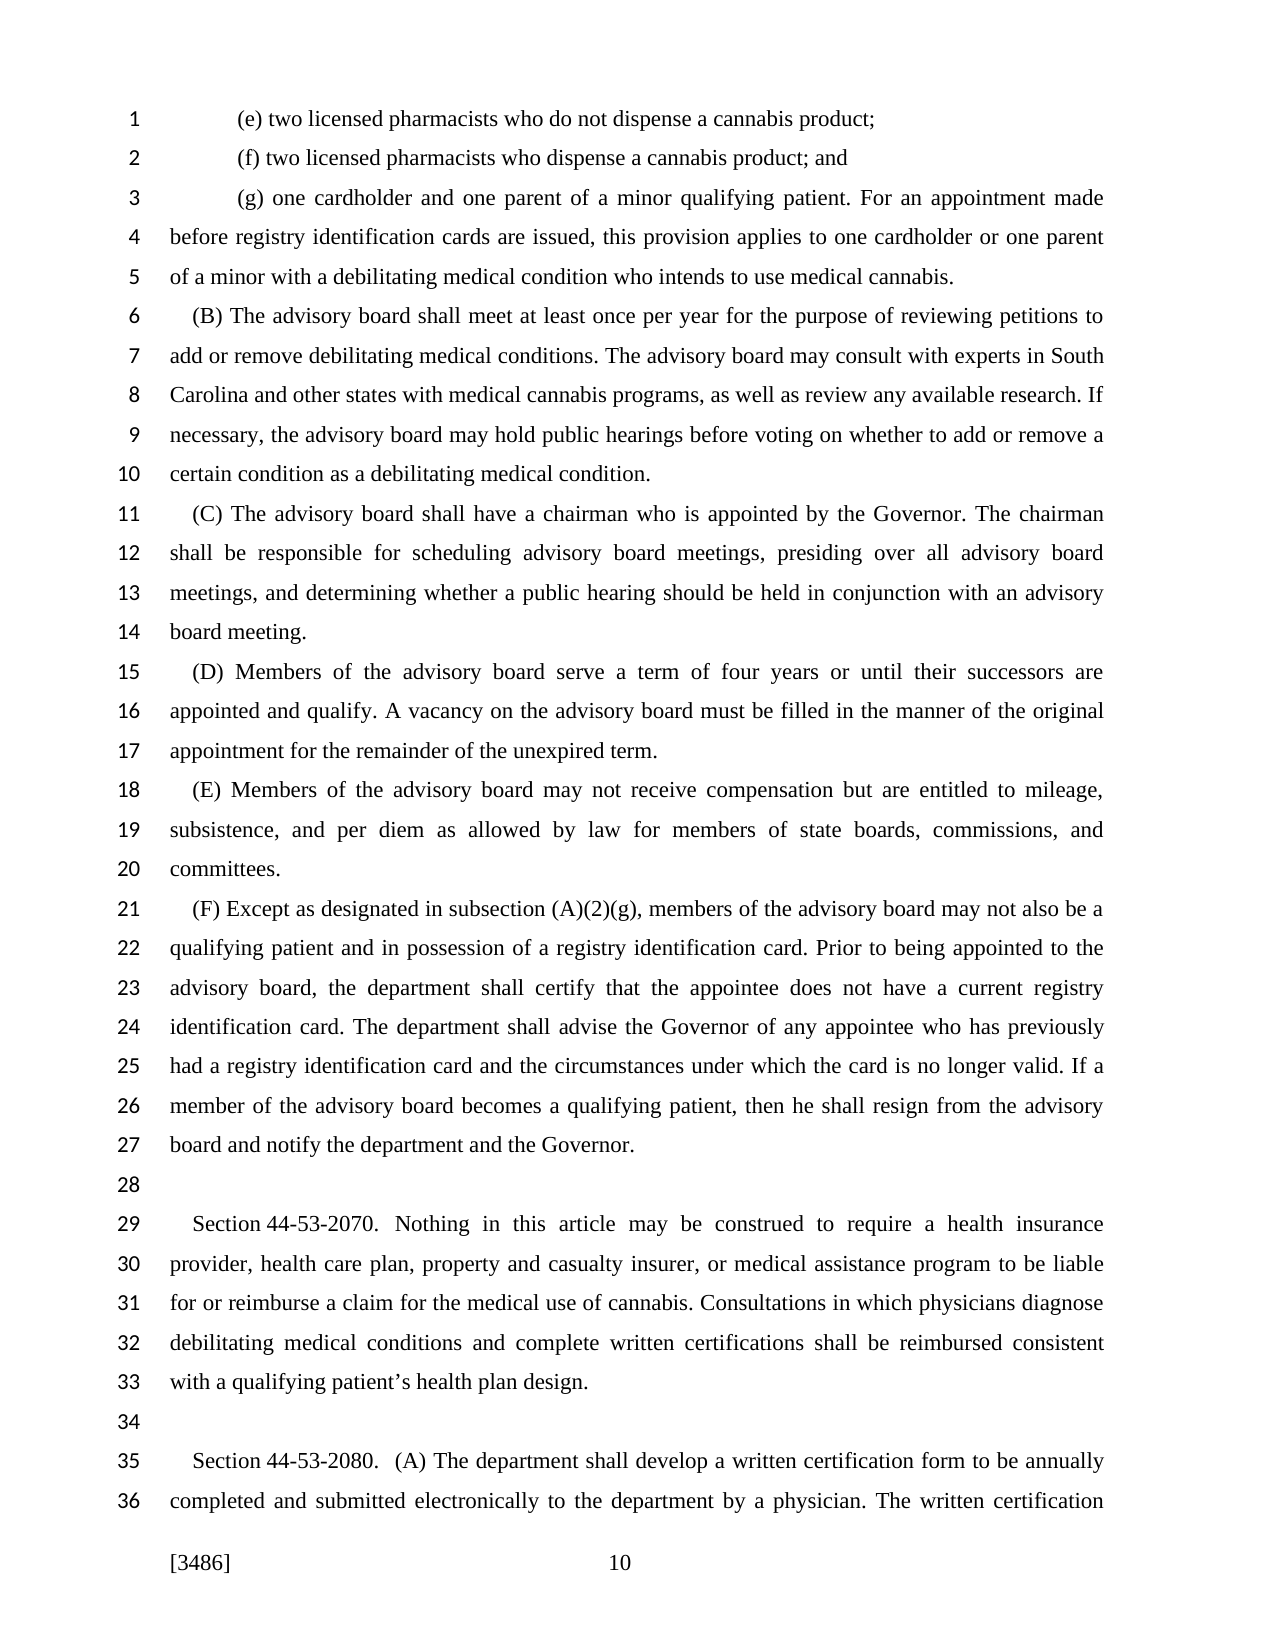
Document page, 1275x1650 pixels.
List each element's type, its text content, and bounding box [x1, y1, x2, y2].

text (F) Except as designated in subsection (A)(2)(g), members of the advisory board may not also be a qualifying patient and in possession of a registry identification card. Prior to being appointed to the advisory board, the department shall certify that the appointee does not have a current registry identification card. The department shall advise the Governor of any appointee who has previously had a registry identification card and the circumstances under which the card is no longer valid. If a member of the advisory board becomes a qualifying patient, then he shall resign from the advisory board and notify the department and the Governor. [169, 894, 1106, 1158]
text Section 44‑53‑2070. Nothing in this article may be construed to require a health insurance provider, health care plan, property and casualty insurer, or medical assistance program to be liable for or reimburse a claim for the medical use of cannabis. Consultations in which physicians diagnose debilitating medical conditions and complete written certifications shall be reimbursed consistent with a qualifying patient’s health plan design. [169, 1210, 1106, 1395]
text (g) one cardholder and one parent of a minor qualifying patient. For an appointment made before registry identification cards are issued, this provision applies to one cardholder or one parent of a minor with a debilitating medical condition who intends to use medical cannabis. [169, 184, 1106, 289]
text (e) two licensed pharmacists who do not dispense a cannabis product; [169, 105, 1106, 131]
text (B) The advisory board shall meet at least once per year for the purpose of reviewing petitions to add or remove debilitating medical conditions. The advisory board may consult with experts in South Carolina and other states with medical cannabis programs, as well as review any available research. If necessary, the advisory board may hold public hearings before voting on whether to add or remove a certain condition as a debilitating medical condition. [169, 302, 1106, 487]
text (f) two licensed pharmacists who dispense a cannabis product; and [169, 144, 1106, 171]
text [169, 1447, 1106, 1513]
text (D) Members of the advisory board serve a term of four years or until their successors are appointed and qualify. A vacancy on the advisory board must be filled in the manner of the original appointment for the remainder of the unexpired term. [169, 658, 1106, 763]
text (E) Members of the advisory board may not receive compensation but are entitled to mileage, subsistence, and per diem as allowed by law for members of state boards, commissions, and committees. [169, 776, 1106, 881]
text (C) The advisory board shall have a chairman who is appointed by the Governor. The chairman shall be responsible for scheduling advisory board meetings, presiding over all advisory board meetings, and determining whether a public hearing should be held in conjunction with an advisory board meeting. [169, 500, 1106, 644]
